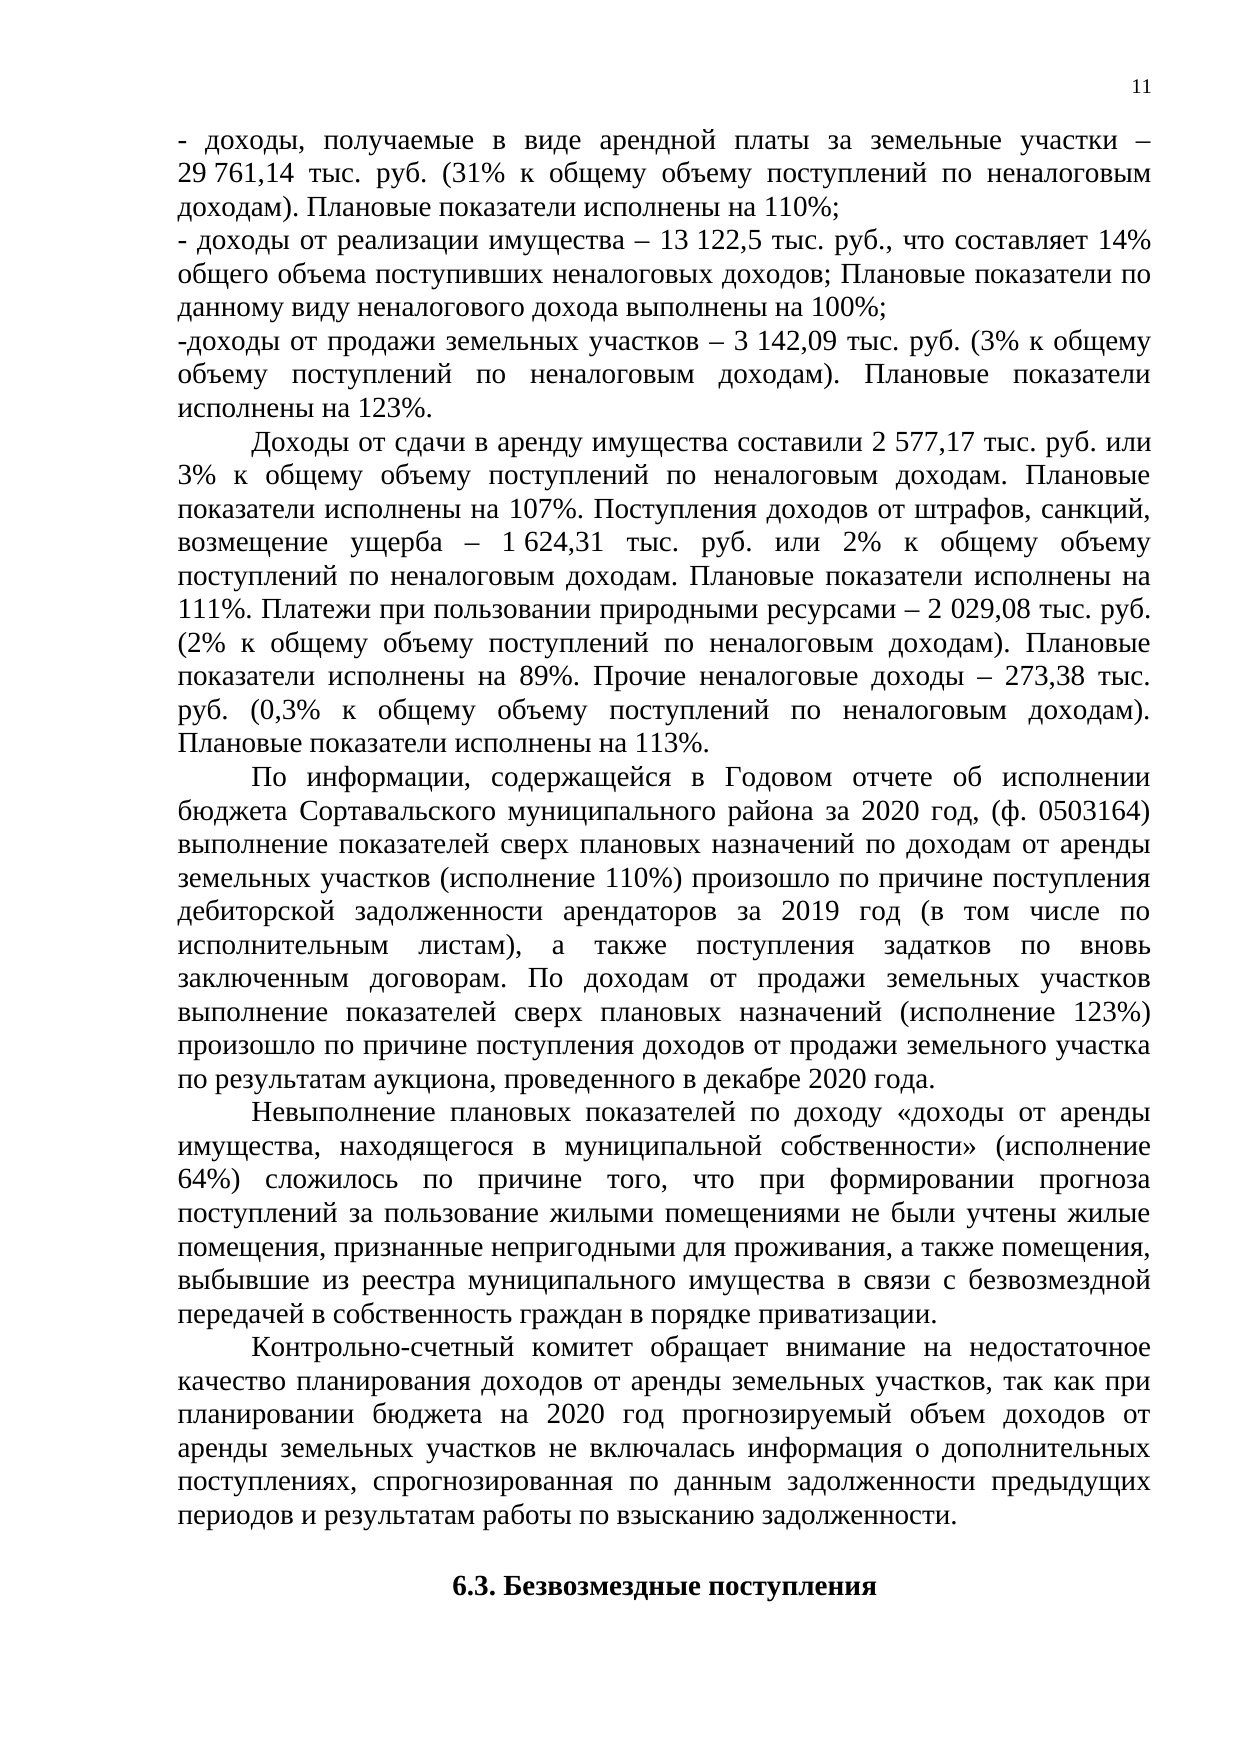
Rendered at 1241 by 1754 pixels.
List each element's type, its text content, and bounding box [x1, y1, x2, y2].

text Контрольно-счетный комитет обращает внимание на недостаточное качество планирования доходов от аренды земельных участков, так как при планировании бюджета на 2020 год прогнозируемый объем доходов от аренды земельных участков не включалась информация о дополнительных поступлениях, спрогнозированная по данным задолженности предыдущих периодов и результатам работы по взысканию задолженности. [177, 1329, 1152, 1531]
text -доходы от продажи земельных участков – 3 142,09 тыс. руб. (3% к общему объему поступлений по неналоговым доходам). Плановые показатели исполнены на 123%. [177, 323, 1152, 424]
text Невыполнение плановых показателей по доходу «доходы от аренды имущества, находящегося в муниципальной собственности» (исполнение 64%) сложилось по причине того, что при формировании прогноза поступлений за пользование жилыми помещениями не были учтены жилые помещения, признанные непригодными для проживания, а также помещения, выбывшие из реестра муниципального имущества в связи с безвозмездной передачей в собственность граждан в порядке приватизации. [177, 1094, 1152, 1329]
text 6.3. Безвозмездные поступления [177, 1568, 1152, 1602]
text Доходы от сдачи в аренду имущества составили 2 577,17 тыс. руб. или 3% к общему объему поступлений по неналоговым доходам. Плановые показатели исполнены на 107%. Поступления доходов от штрафов, санкций, возмещение ущерба – 1 624,31 тыс. руб. или 2% к общему объему поступлений по неналоговым доходам. Плановые показатели исполнены на 111%. Платежи при пользовании природными ресурсами – 2 029,08 тыс. руб. (2% к общему объему поступлений по неналоговым доходам). Плановые показатели исполнены на 89%. Прочие неналоговые доходы – 273,38 тыс. руб. (0,3% к общему объему поступлений по неналоговым доходам). Плановые показатели исполнены на 113%. [177, 424, 1152, 759]
text По информации, содержащейся в Годовом отчете об исполнении бюджета Сортавальского муниципального района за 2020 год, (ф. 0503164) выполнение показателей сверх плановых назначений по доходам от аренды земельных участков (исполнение 110%) произошло по причине поступления дебиторской задолженности арендаторов за 2019 год (в том числе по исполнительным листам), а также поступления задатков по вновь заключенным договорам. По доходам от продажи земельных участков выполнение показателей сверх плановых назначений (исполнение 123%) произошло по причине поступления доходов от продажи земельного участка по результатам аукциона, проведенного в декабре 2020 года. [177, 759, 1152, 1094]
text - доходы, получаемые в виде арендной платы за земельные участки – 29 761,14 тыс. руб. (31% к общему объему поступлений по неналоговым доходам). Плановые показатели исполнены на 110%; [177, 122, 1152, 222]
text - доходы от реализации имущества – 13 122,5 тыс. руб., что составляет 14% общего объема поступивших неналоговых доходов; Плановые показатели по данному виду неналогового дохода выполнены на 100%; [177, 222, 1152, 323]
